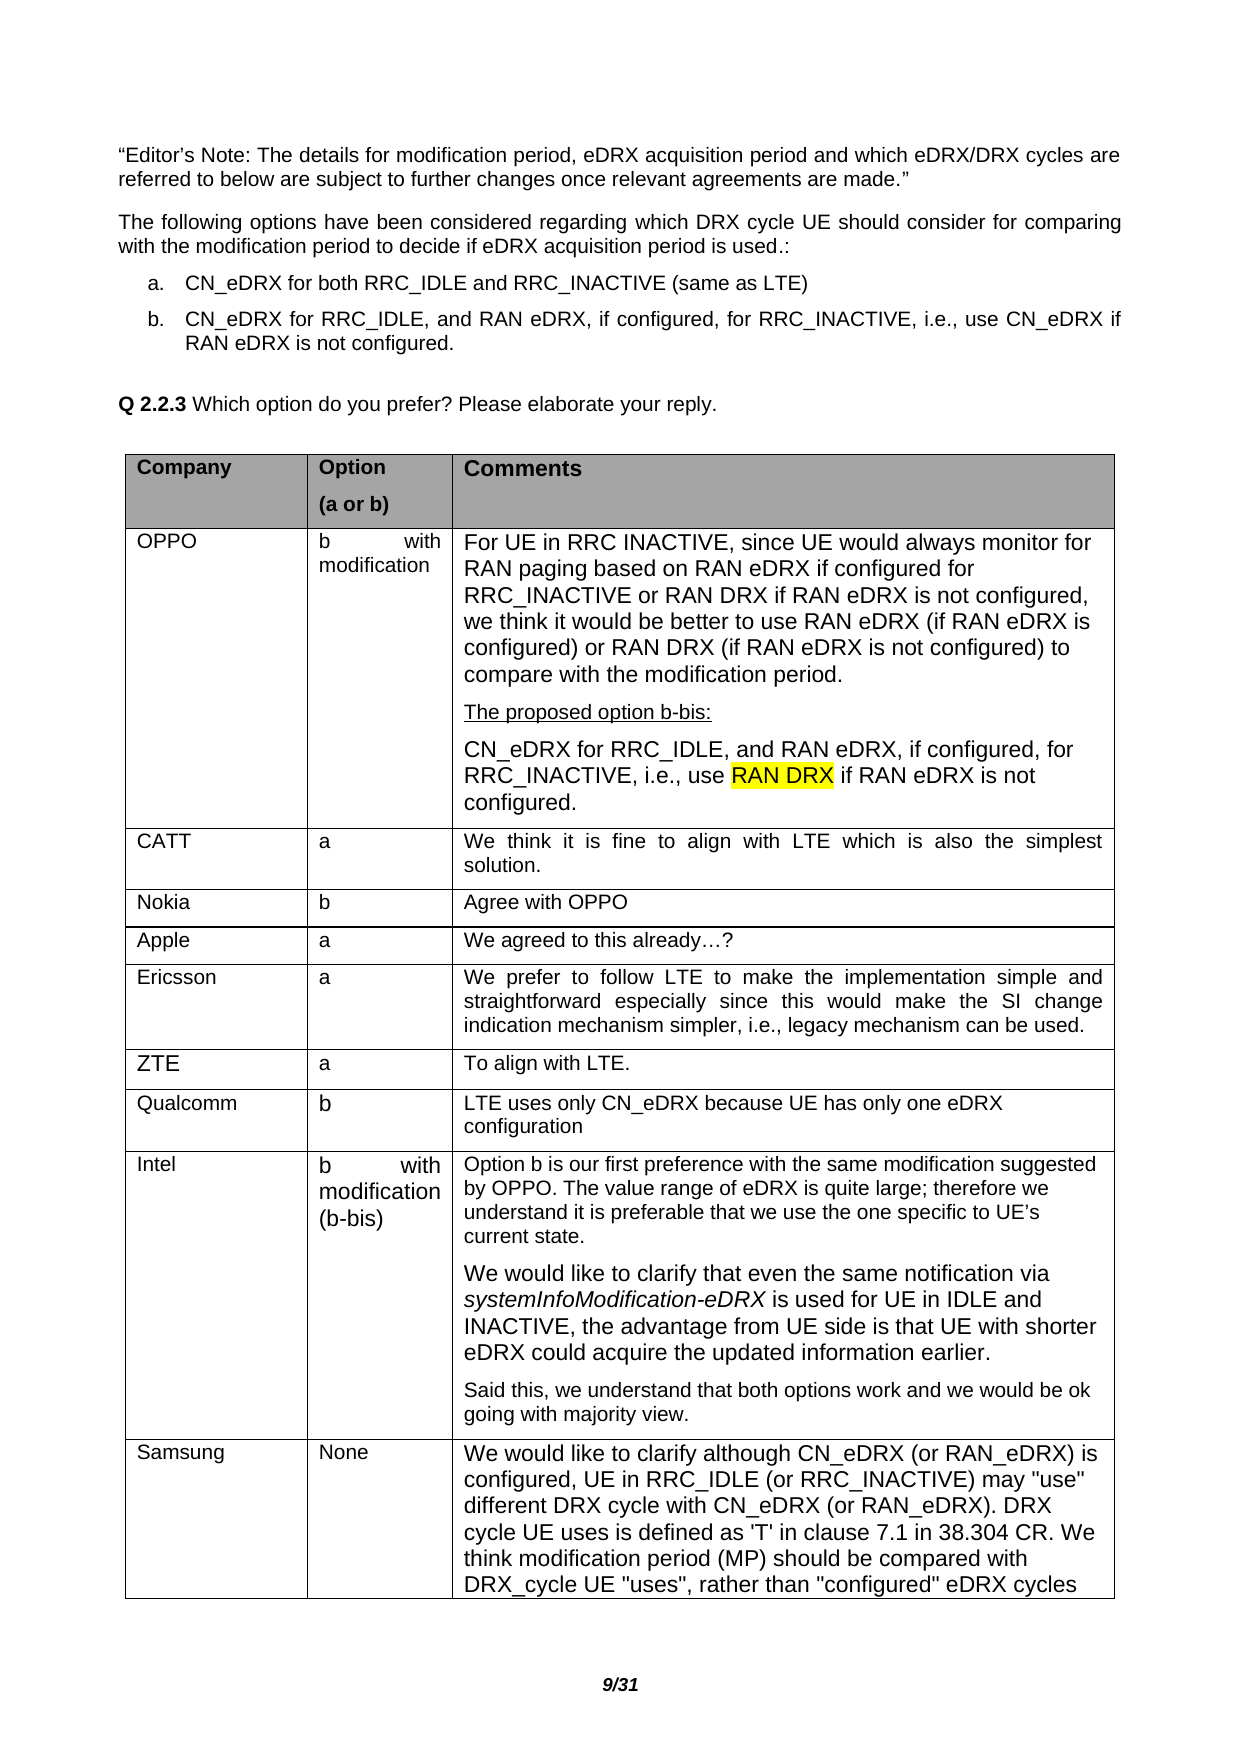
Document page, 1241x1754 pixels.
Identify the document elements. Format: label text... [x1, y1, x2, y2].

table_header Company [126, 455, 307, 528]
list CN_eDRX for both RRC_IDLE and RRC_INACTIVE (same as LTE) [147, 270, 1122, 294]
table_cell a [308, 829, 452, 889]
table_cell a [308, 965, 452, 1049]
table_cell b with modification (b-bis) [308, 1152, 452, 1438]
list CN_eDRX for RRC_IDLE, and RAN eDRX, if configured, for RRC_INACTIVE, i.e., use CN_eDRX if RAN eDRX is not configured. [147, 307, 1122, 355]
text Q 2.2.3 Which option do you prefer? Please elaborate your reply. [118, 392, 1122, 416]
table_cell LTE uses only CN_eDRX because UE has only one eDRX configuration [453, 1090, 1114, 1151]
table_cell Agree with OPPO [453, 890, 1114, 926]
table_cell Intel [126, 1152, 307, 1438]
table_cell ZTE [126, 1050, 307, 1089]
table_cell We agreed to this already…? [453, 928, 1114, 964]
table_cell None [308, 1440, 452, 1598]
table_cell Nokia [126, 890, 307, 926]
table_cell Qualcomm [126, 1090, 307, 1151]
table_cell Apple [126, 928, 307, 964]
table_cell b [308, 1090, 452, 1151]
table_cell b [308, 890, 452, 926]
table_cell We think it is fine to align with LTE which is also the simplest solution. [453, 829, 1114, 889]
table_cell CATT [126, 829, 307, 889]
text “Editor’s Note: The details for modification period, eDRX acquisition period and which eDRX/DRX cycles are referred to below are subject to further changes once relevant agreements are made.” [118, 143, 1122, 191]
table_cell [453, 1440, 1114, 1598]
table_cell To align with LTE. [453, 1050, 1114, 1089]
table_cell Ericsson [126, 965, 307, 1049]
table_header Option (a or b) [308, 455, 452, 528]
table_cell OPPO [126, 529, 307, 827]
table_cell a [308, 1050, 452, 1089]
table_cell a [308, 928, 452, 964]
table_cell Option b is our first preference with the same modification suggested by OPPO. The value range of eDRX is quite large; therefore we understand it is preferable that we use the one specific to UE’s current state. We would like to clarify that even the same notification via systemInfoModification-eDRX is used for UE in IDLE and INACTIVE, the advantage from UE side is that UE with shorter eDRX could acquire the updated information earlier. Said this, we understand that both options work and we would be ok going with majority view. [453, 1152, 1114, 1438]
table_cell For UE in RRC INACTIVE, since UE would always monitor for RAN paging based on RAN eDRX if configured for RRC_INACTIVE or RAN DRX if RAN eDRX is not configured, we think it would be better to use RAN eDRX (if RAN eDRX is configured) or RAN DRX (if RAN eDRX is not configured) to compare with the modification period. The proposed option b-bis: CN_eDRX for RRC_IDLE, and RAN eDRX, if configured, for RRC_INACTIVE, i.e., use RAN DRX if RAN eDRX is not configured. [453, 529, 1114, 827]
table_cell Samsung [126, 1440, 307, 1598]
table_cell b with modification [308, 529, 452, 827]
text The following options have been considered regarding which DRX cycle UE should consider for comparing with the modification period to decide if eDRX acquisition period is used.: [118, 210, 1122, 258]
table_cell We prefer to follow LTE to make the implementation simple and straightforward especially since this would make the SI change indication mechanism simpler, i.e., legacy mechanism can be used. [453, 965, 1114, 1049]
table_header Comments [453, 455, 1114, 528]
